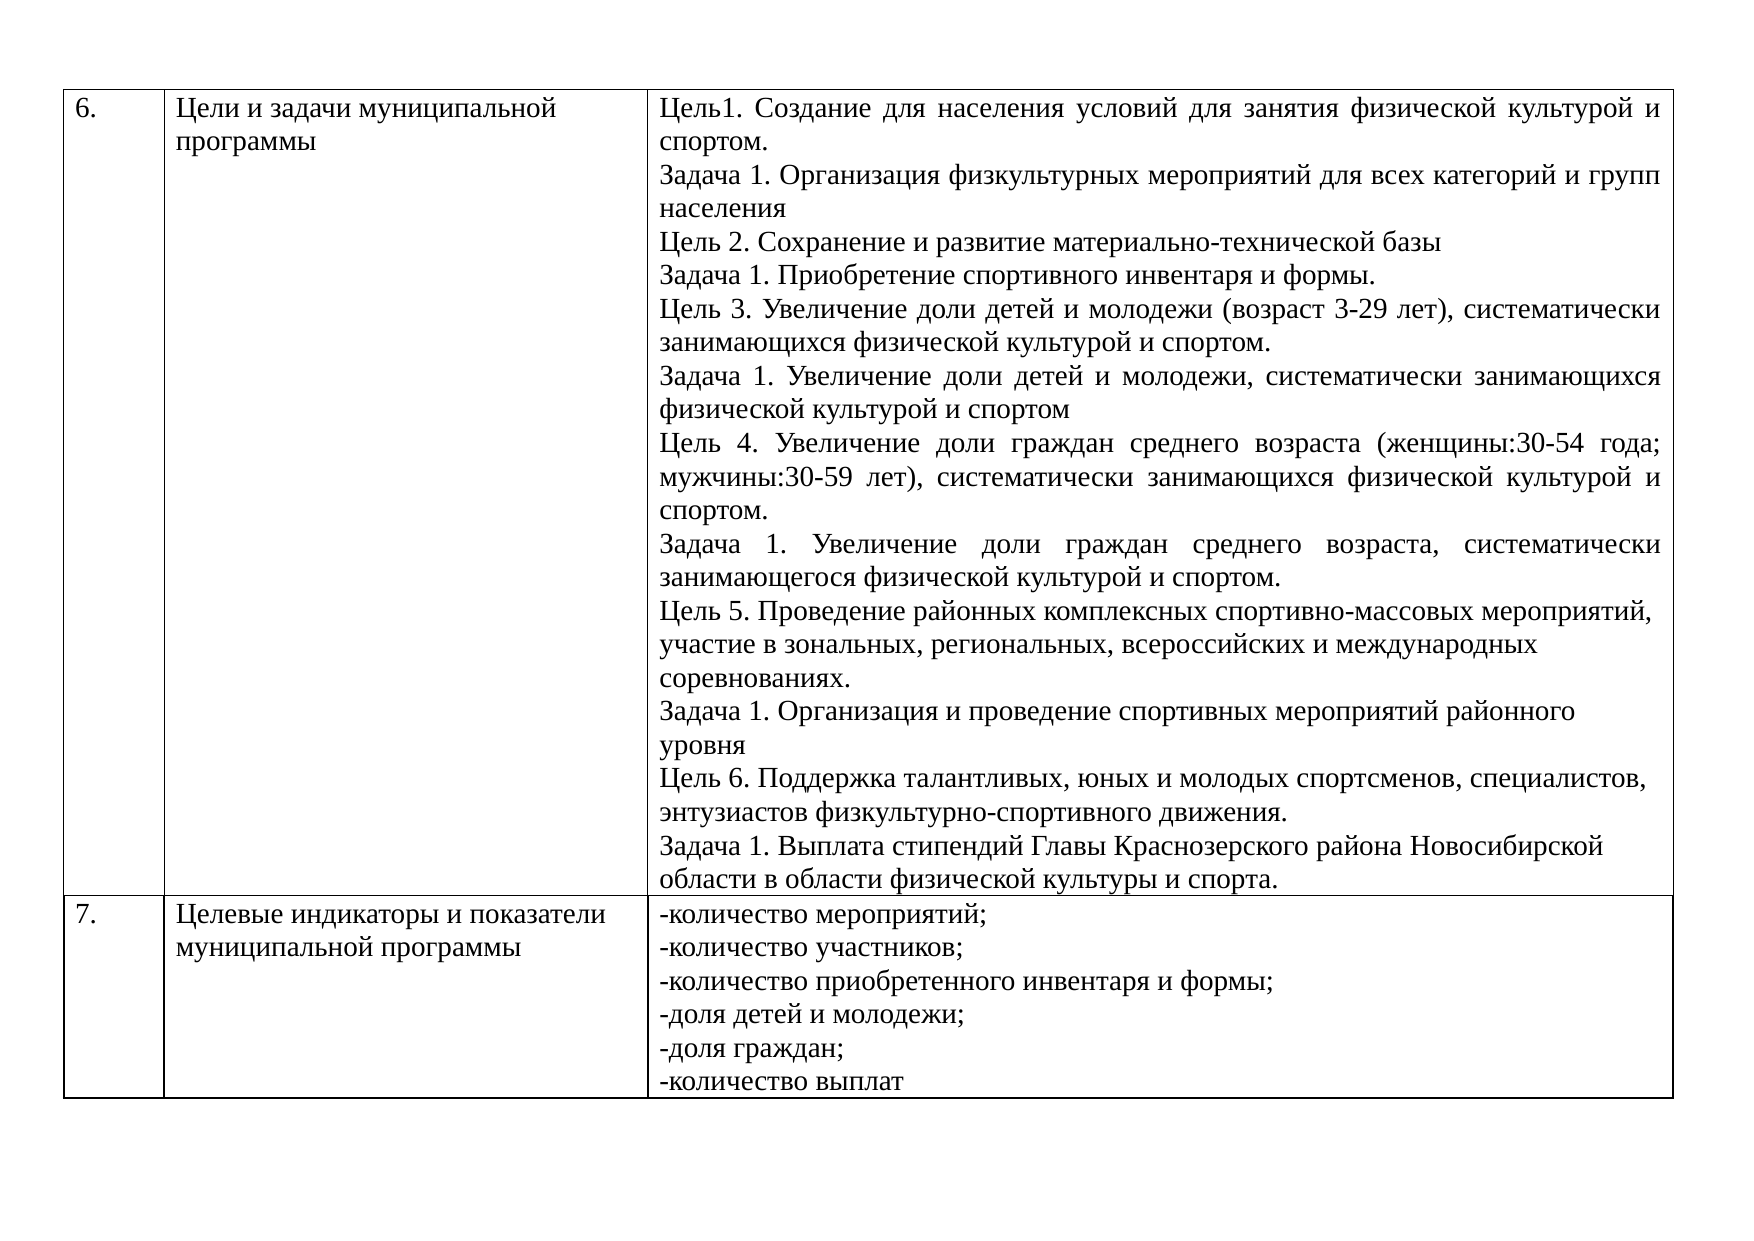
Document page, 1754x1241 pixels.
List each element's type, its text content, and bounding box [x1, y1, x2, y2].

table_cell 6. [64, 90, 164, 895]
table_cell Целевые индикаторы и показатели муниципальной программы [165, 896, 647, 1097]
table_cell Цели и задачи муниципальной программы [165, 90, 647, 895]
table_cell Цель1. Создание для населения условий для занятия физической культурой и спортом. Задача 1. Организация физкультурных мероприятий для всех категорий и групп населения Цель 2. Сохранение и развитие материально-технической базы Задача 1. Приобретение спортивного инвентаря и формы. Цель 3. Увеличение доли детей и молодежи (возраст 3-29 лет), систематически занимающихся физической культурой и спортом. Задача 1. Увеличение доли детей и молодежи, систематически занимающихся физической культурой и спортом Цель 4. Увеличение доли граждан среднего возраста (женщины:30-54 года; мужчины:30-59 лет), систематически занимающихся физической культурой и спортом. Задача 1. Увеличение доли граждан среднего возраста, систематически занимающегося физической культурой и спортом. Цель 5. Проведение районных комплексных спортивно-массовых мероприятий, участие в зональных, региональных, всероссийских и международных соревнованиях. Задача 1. Организация и проведение спортивных мероприятий районного уровня Цель 6. Поддержка талантливых, юных и молодых спортсменов, специалистов, энтузиастов физкультурно-спортивного движения. Задача 1. Выплата стипендий Главы Краснозерского района Новосибирской области в области физической культуры и спорта. [648, 90, 1673, 895]
table_cell -количество мероприятий; -количество участников; -количество приобретенного инвентаря и формы; -доля детей и молодежи; -доля граждан; -количество выплат [649, 896, 1672, 1097]
table_cell 7. [65, 896, 163, 1097]
